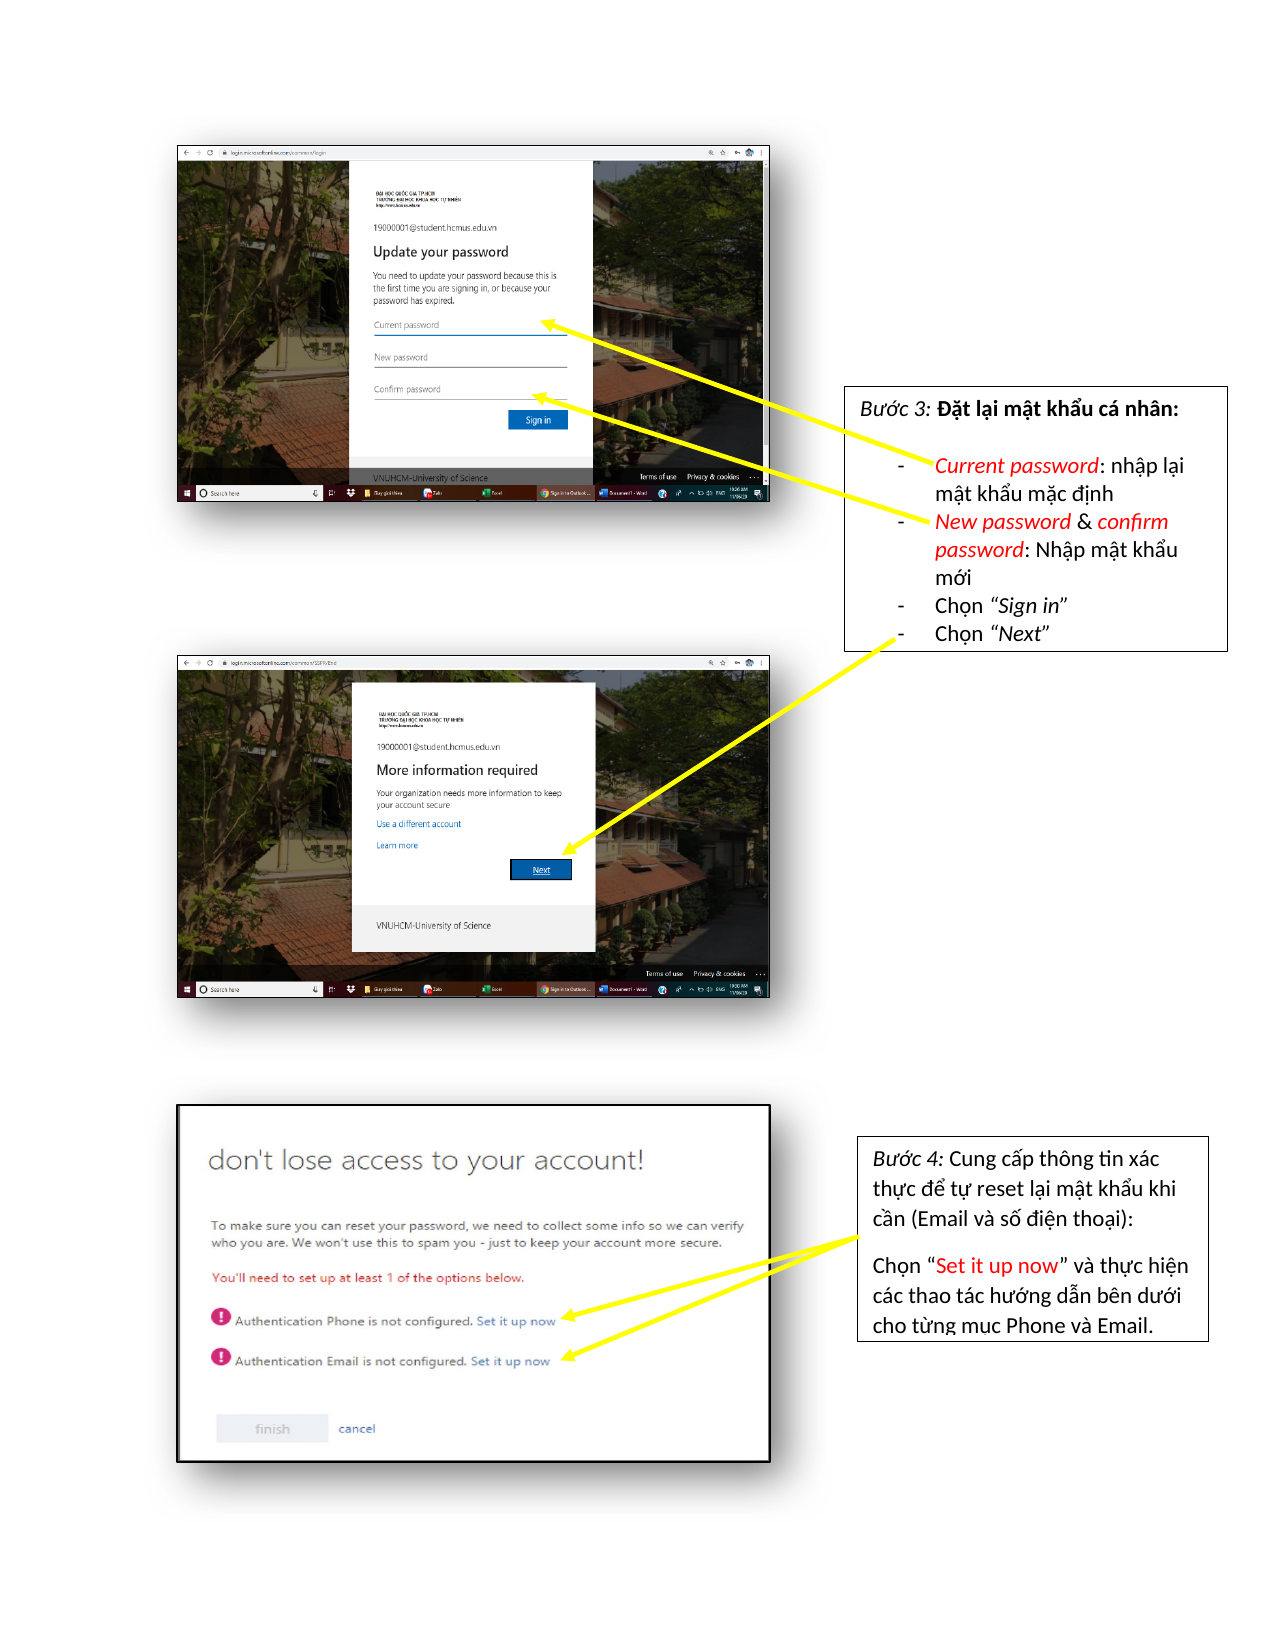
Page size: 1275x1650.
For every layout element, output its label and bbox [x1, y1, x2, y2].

picture [178, 1106, 769, 1461]
picture [178, 656, 769, 997]
picture [178, 146, 769, 501]
